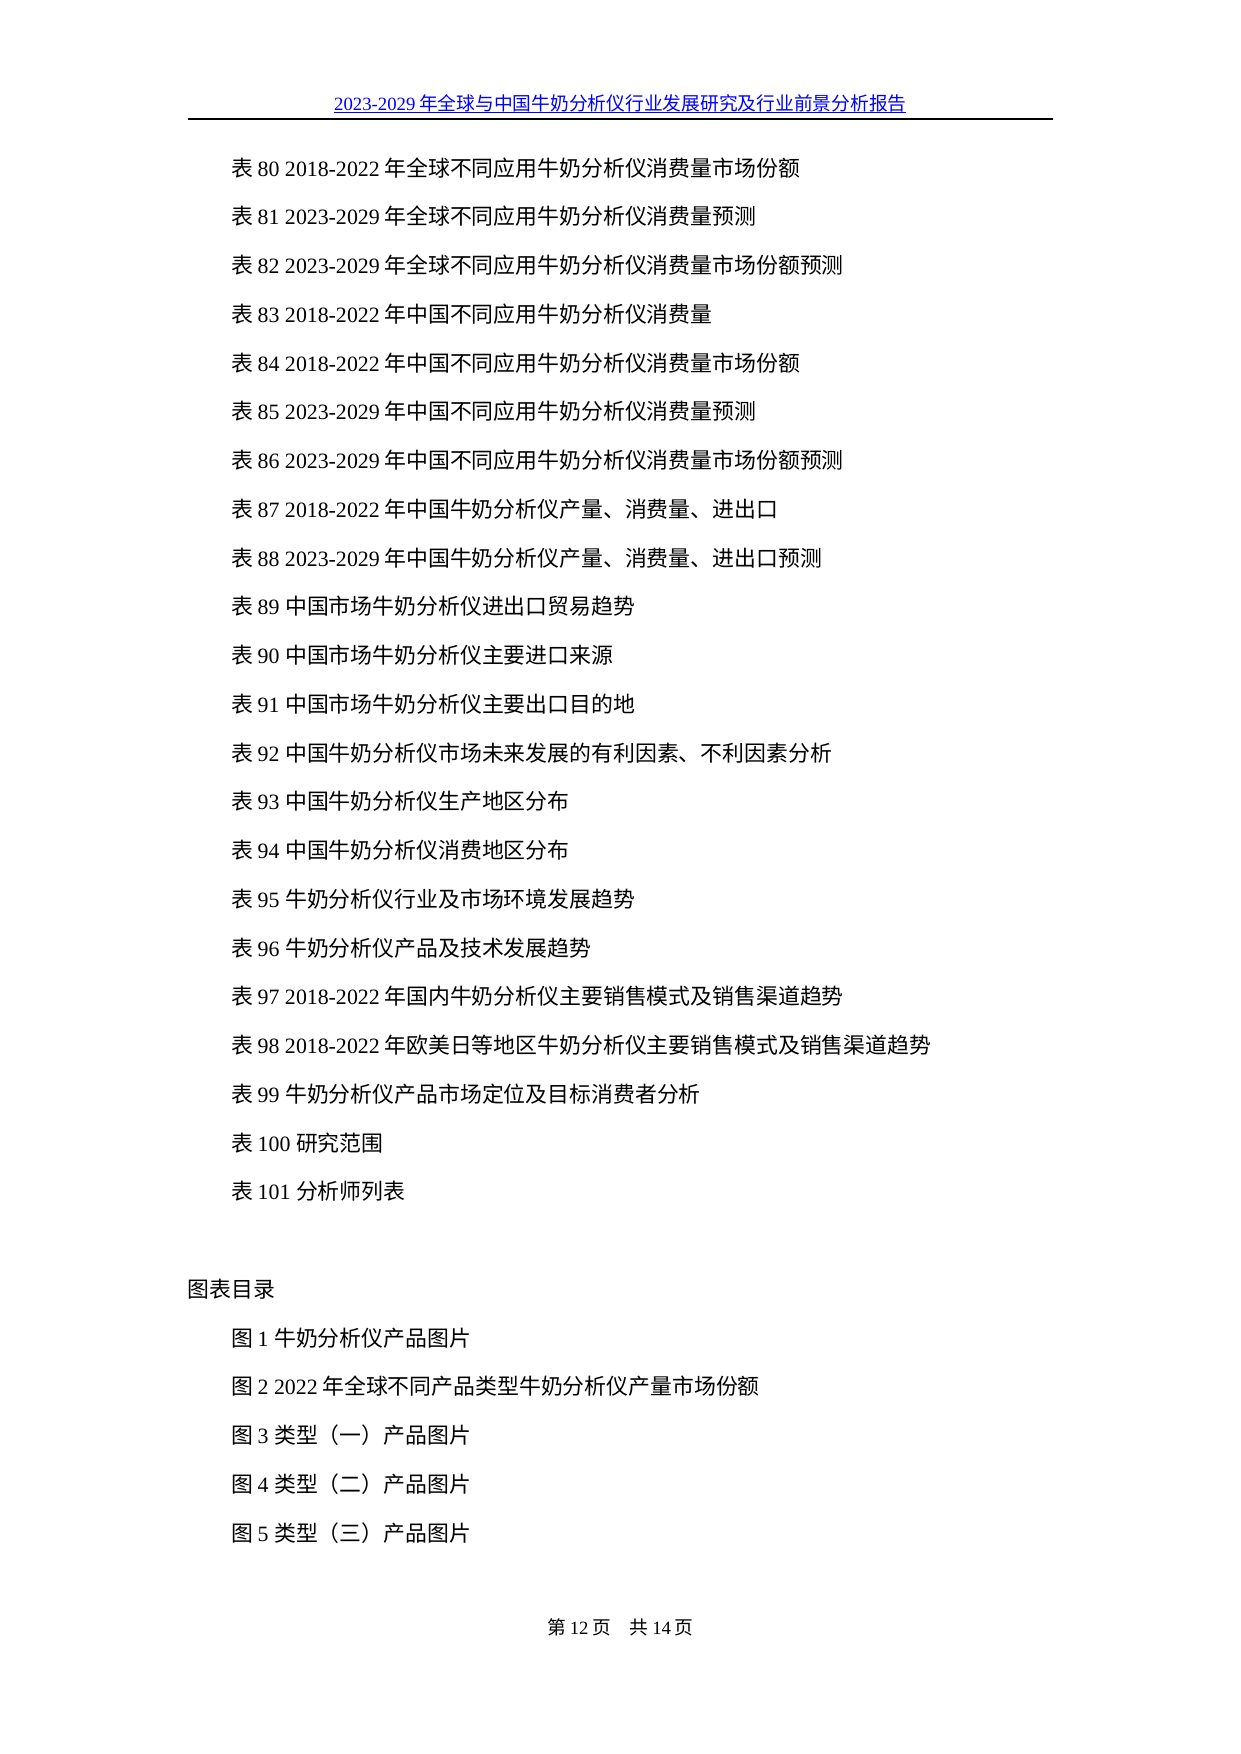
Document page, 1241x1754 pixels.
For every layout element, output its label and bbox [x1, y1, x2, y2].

text [187, 150, 1053, 1548]
